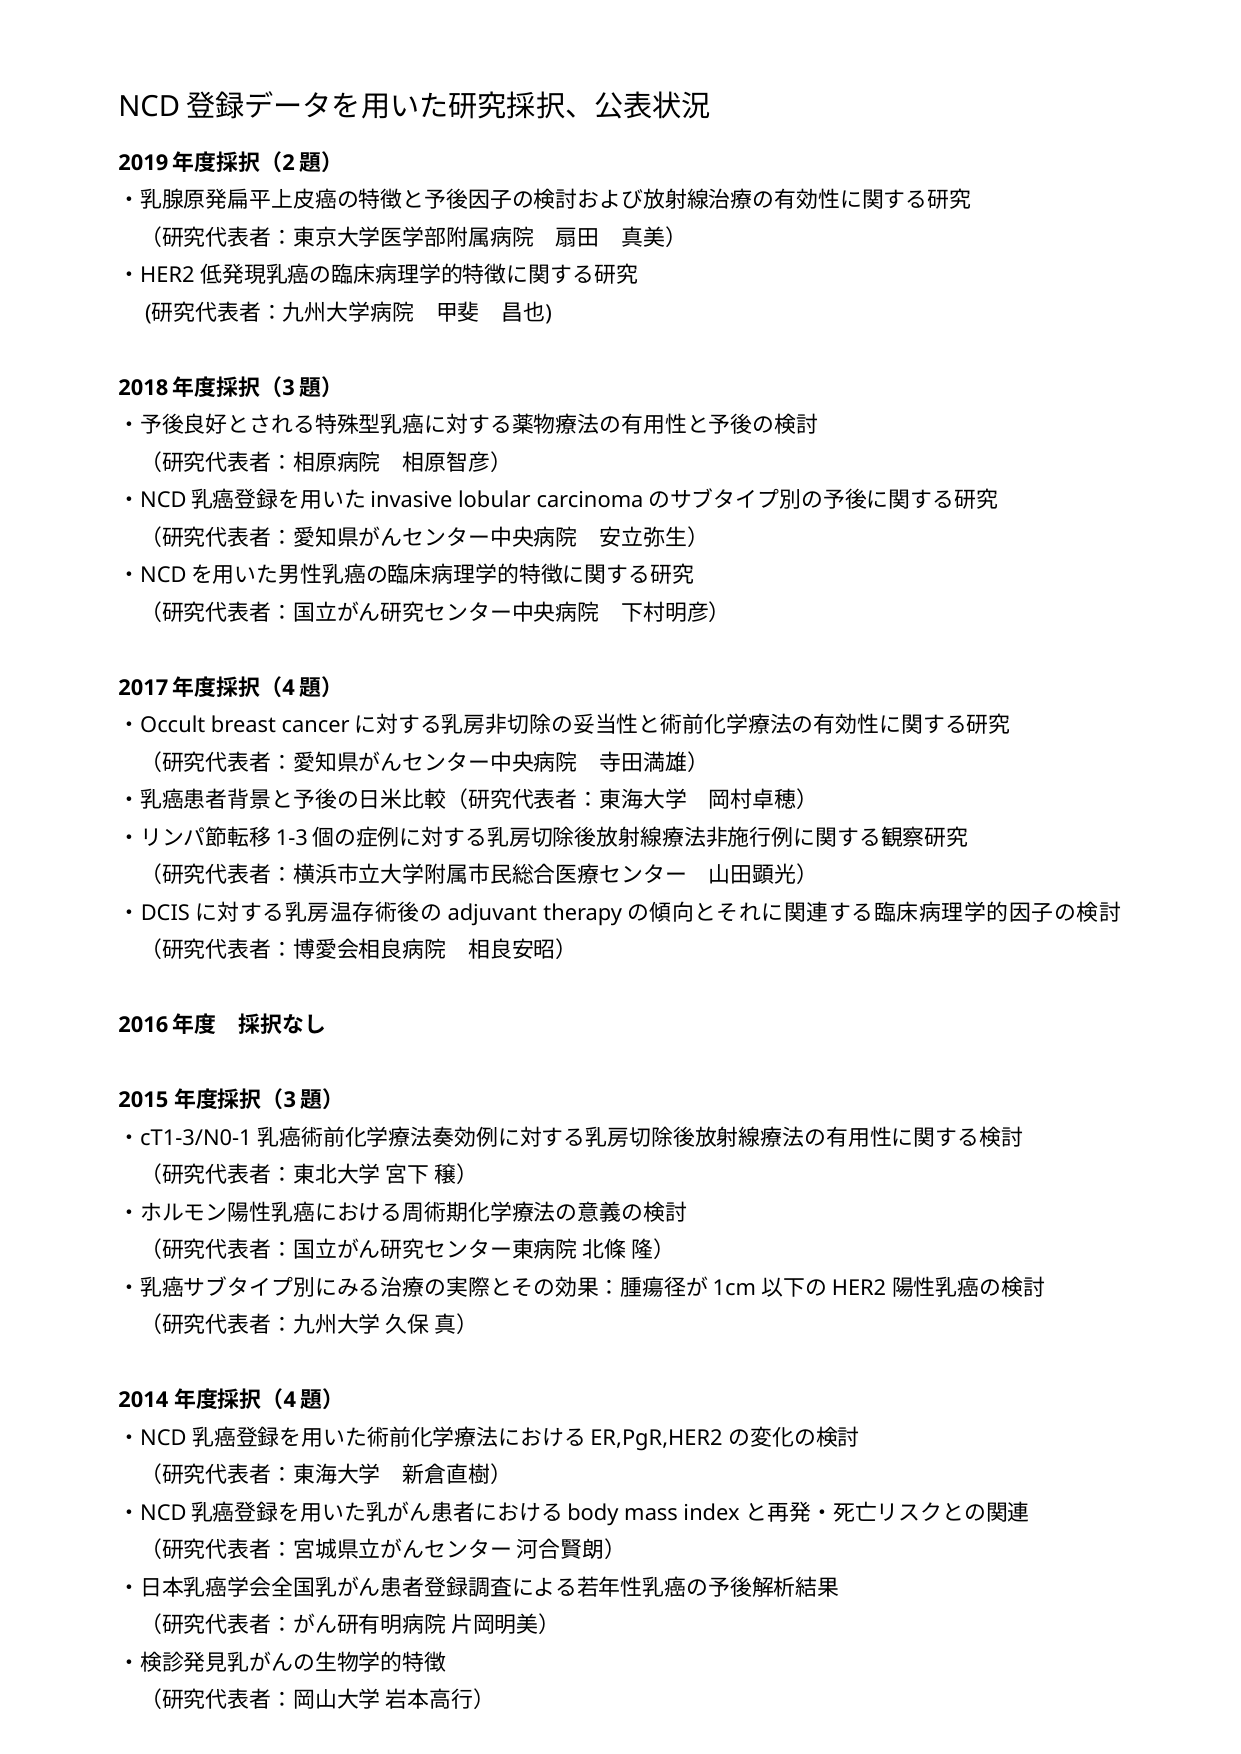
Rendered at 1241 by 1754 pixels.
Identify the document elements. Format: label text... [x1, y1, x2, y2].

text （研究代表者：東京大学医学部附属病院 扇田 真美） [118, 217, 1122, 254]
text （研究代表者：国立がん研究センター東病院 北條 隆） [118, 1229, 1122, 1267]
text 2014 年度採択（4題） [118, 1379, 1122, 1417]
text ・NCDを用いた男性乳癌の臨床病理学的特徴に関する研究 [118, 554, 1122, 592]
text ・日本乳癌学会全国乳がん患者登録調査による若年性乳癌の予後解析結果 [118, 1567, 1122, 1604]
text ・HER2 低発現乳癌の臨床病理学的特徴に関する研究 [118, 254, 1122, 292]
text NCD登録データを用いた研究採択、公表状況 [118, 67, 1122, 142]
text 2017年度採択（4題） [118, 667, 1122, 704]
text （研究代表者：宮城県立がんセンター 河合賢朗） [118, 1529, 1122, 1567]
text ・検診発見乳がんの生物学的特徴 [118, 1642, 1122, 1679]
text ・NCD乳癌登録を用いた乳がん患者におけるbody mass index と再発・死亡リスクとの関連 [118, 1492, 1122, 1529]
text ・予後良好とされる特殊型乳癌に対する薬物療法の有用性と予後の検討 [118, 404, 1122, 442]
text ・DCISに対する乳房温存術後のadjuvant therapyの傾向とそれに関連する臨床病理学的因子の検討（研究代表者：博愛会相良病院 相良安昭） [118, 892, 1122, 967]
text 2016年度 採択なし [118, 1004, 1122, 1042]
text ・Occult breast cancerに対する乳房非切除の妥当性と術前化学療法の有効性に関する研究 [118, 704, 1122, 742]
text （研究代表者：横浜市立大学附属市民総合医療センター 山田顕光） [118, 854, 1122, 892]
text ・乳癌サブタイプ別にみる治療の実際とその効果：腫瘍径が1cm 以下のHER2 陽性乳癌の検討 [118, 1267, 1122, 1304]
text （研究代表者：岡山大学 岩本高行） [118, 1679, 1122, 1717]
text （研究代表者：がん研有明病院 片岡明美） [118, 1604, 1122, 1642]
text （研究代表者：国立がん研究センター中央病院 下村明彦） [118, 592, 1122, 629]
text （研究代表者：東海大学 新倉直樹） [118, 1454, 1122, 1492]
text （研究代表者：愛知県がんセンター中央病院 寺田満雄） [118, 742, 1122, 779]
text ・乳腺原発扁平上皮癌の特徴と予後因子の検討および放射線治療の有効性に関する研究 [118, 179, 1122, 217]
text ・ホルモン陽性乳癌における周術期化学療法の意義の検討 [118, 1192, 1122, 1229]
text ・NCD 乳癌登録を用いた術前化学療法におけるER,PgR,HER2 の変化の検討 [118, 1417, 1122, 1454]
text （研究代表者：九州大学 久保 真） [118, 1304, 1122, 1342]
text ・NCD乳癌登録を用いたinvasive lobular carcinomaのサブタイプ別の予後に関する研究 [118, 479, 1122, 517]
text ・リンパ節転移1-3個の症例に対する乳房切除後放射線療法非施行例に関する観察研究 [118, 817, 1122, 854]
text （研究代表者：東北大学 宮下 穣） [140, 1154, 1122, 1192]
text ・乳癌患者背景と予後の日米比較（研究代表者：東海大学 岡村卓穂） [118, 779, 1122, 817]
text 2019年度採択（2題） [118, 142, 1122, 179]
text （研究代表者：愛知県がんセンター中央病院 安立弥生） [140, 517, 1122, 554]
text 2018年度採択（3題） [118, 367, 1122, 404]
text 2015 年度採択（3題） [118, 1079, 1122, 1117]
text （研究代表者：相原病院 相原智彦） [118, 442, 1122, 479]
text (研究代表者：九州大学病院 甲斐 昌也) [118, 292, 1122, 329]
text ・cT1-3/N0-1 乳癌術前化学療法奏効例に対する乳房切除後放射線療法の有用性に関する検討 [118, 1117, 1122, 1154]
